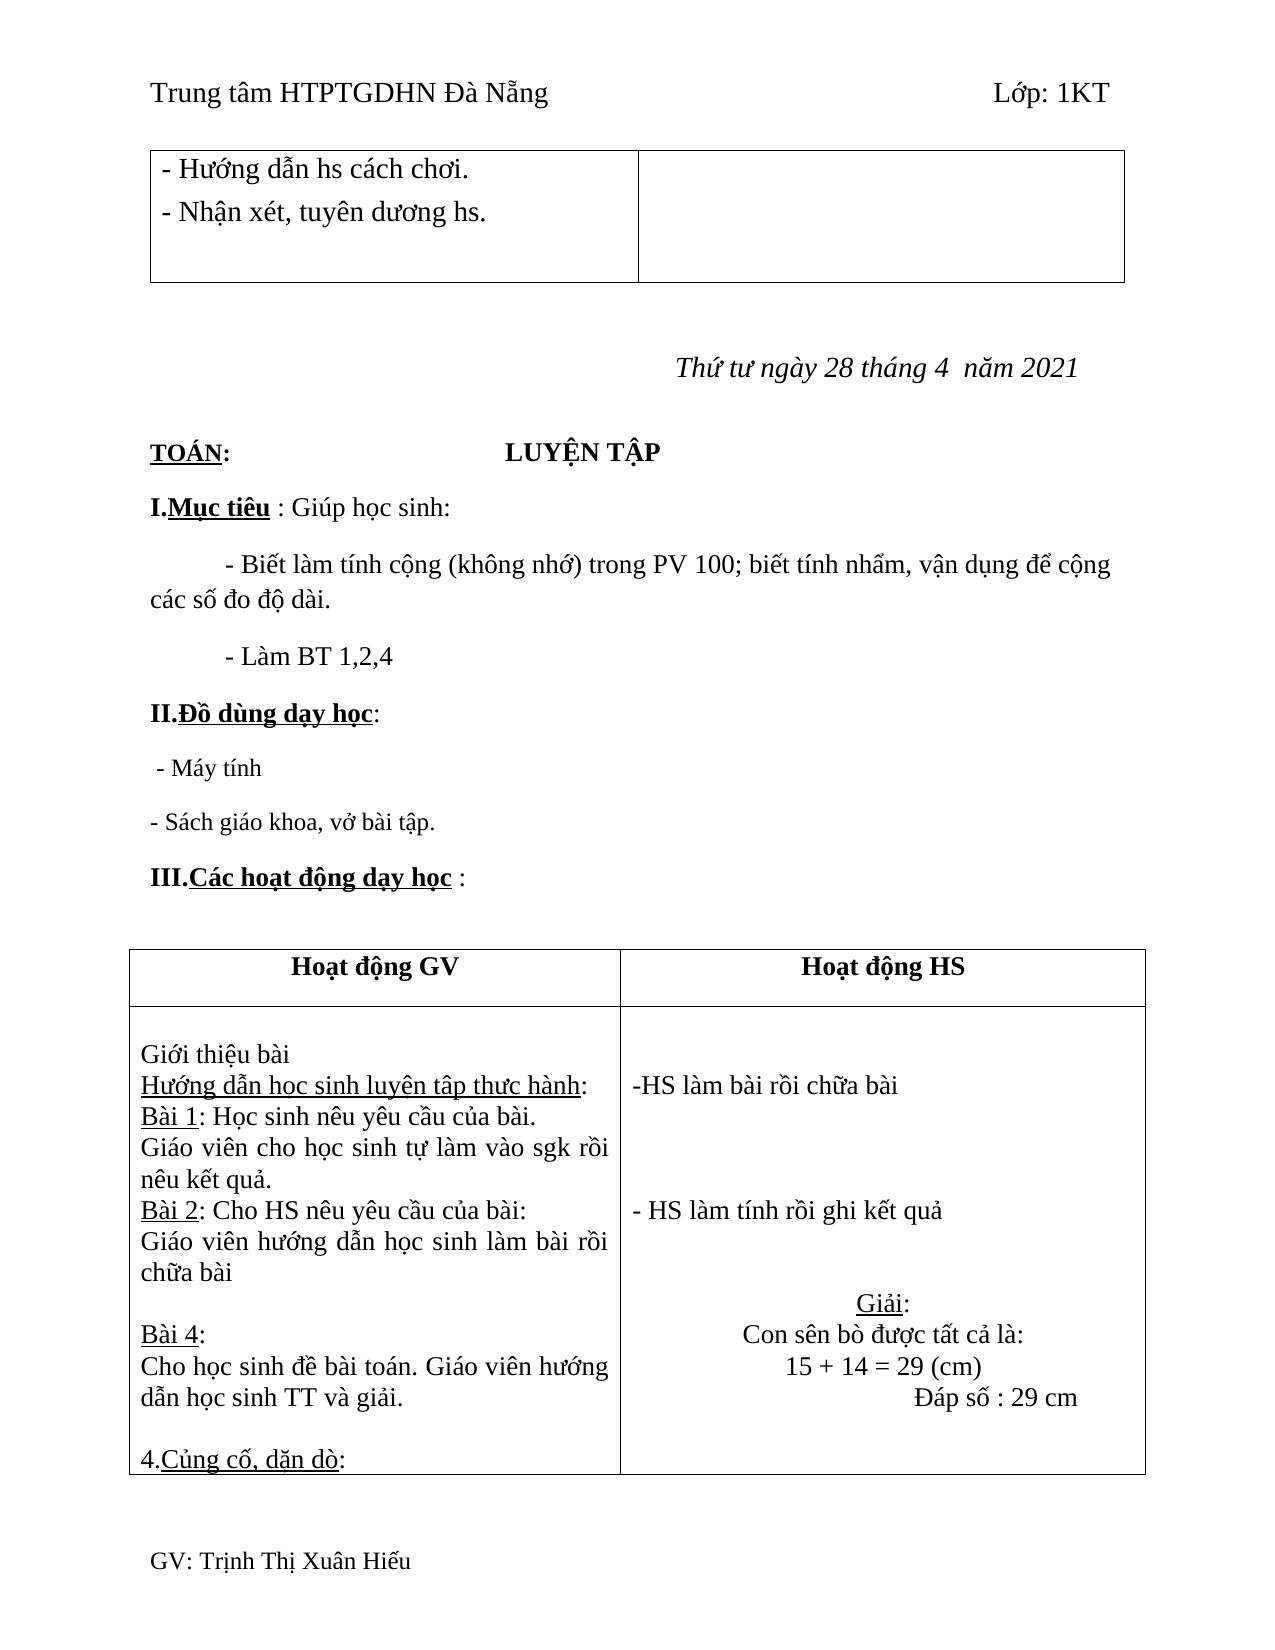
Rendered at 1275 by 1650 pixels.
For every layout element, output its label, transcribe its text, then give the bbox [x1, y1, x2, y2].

text - Sách giáo khoa, vở bài tập. [150, 807, 1125, 836]
text II.Đồ dùng dạy học: [150, 697, 1125, 728]
text - Biết làm tính cộng (không nhớ) trong PV 100; biết tính nhẩm, vận dụng để cộng các số đo độ dài. [150, 548, 1125, 615]
text III.Các hoạt động dạy học : [150, 861, 1125, 892]
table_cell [621, 1007, 1145, 1474]
table_header Hoạt động HS [621, 950, 1145, 1006]
text Thứ tư ngày 28 tháng 4 năm 2021 [600, 350, 1125, 384]
text - Làm BT 1,2,4 [150, 640, 1125, 671]
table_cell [130, 1007, 620, 1474]
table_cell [151, 151, 638, 282]
text TOÁN: LUYỆN TẬP [150, 436, 1125, 467]
text I.Mục tiêu : Giúp học sinh: [150, 491, 1125, 522]
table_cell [639, 151, 1124, 282]
text - Máy tính [150, 753, 1125, 782]
table_header Hoạt động GV [130, 950, 620, 1006]
